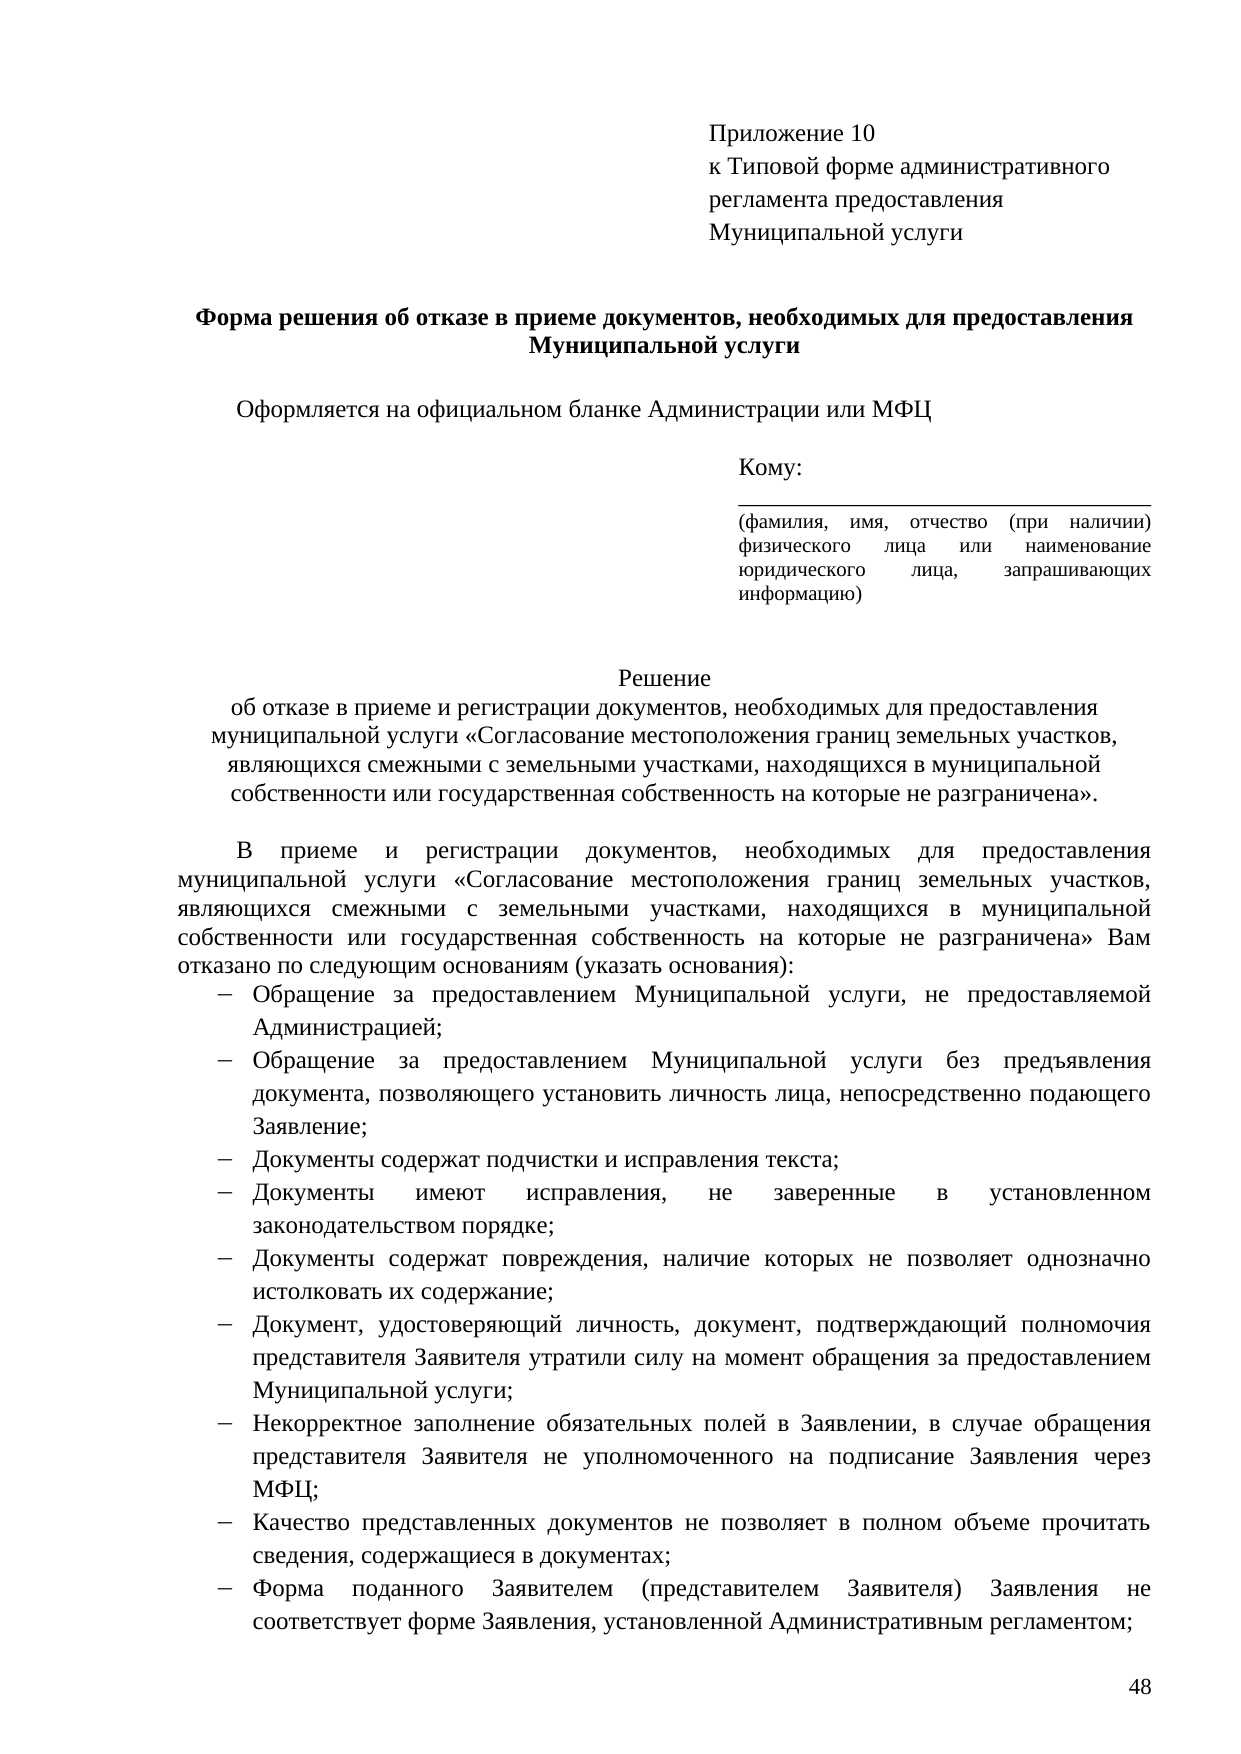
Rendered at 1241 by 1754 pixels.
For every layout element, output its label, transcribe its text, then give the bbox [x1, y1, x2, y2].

list Форма поданного Заявителем (представителем Заявителя) Заявления не соответствует форме Заявления, установленной Административным регламентом; [215, 1573, 1152, 1635]
list Документы имеют исправления, не заверенные в установленном законодательством порядке; [215, 1177, 1152, 1239]
text (фамилия, имя, отчество (при наличии) физического лица или наименование юридического лица, запрашивающих информацию) [738, 509, 1152, 605]
list Обращение за предоставлением Муниципальной услуги, не предоставляемой Администрацией; [215, 979, 1152, 1041]
text Приложение 10 [709, 118, 1152, 147]
list Некорректное заполнение обязательных полей в Заявлении, в случае обращения представителя Заявителя не уполномоченного на подписание Заявления через МФЦ; [215, 1408, 1152, 1503]
list Качество представленных документов не позволяет в полном объеме прочитать сведения, содержащиеся в документах; [215, 1507, 1152, 1569]
list Документы содержат повреждения, наличие которых не позволяет однозначно истолковать их содержание; [215, 1243, 1152, 1305]
text Решение [177, 663, 1152, 692]
list Документы содержат подчистки и исправления текста; [215, 1144, 1152, 1173]
list Обращение за предоставлением Муниципальной услуги без предъявления документа, позволяющего установить личность лица, непосредственно подающего Заявление; [215, 1045, 1152, 1140]
text В приеме и регистрации документов, необходимых для предоставления муниципальной услуги «Согласование местоположения границ земельных участков, являющихся смежными с земельными участками, находящихся в муниципальной собственности или государственная собственность на которые не разграничена» Вам отказано по следующим основаниям (указать основания): [177, 835, 1152, 979]
text к Типовой форме административного регламента предоставления Муниципальной услуги [709, 151, 1152, 246]
text Кому: _________________________________ [738, 452, 1152, 509]
subtitle Форма решения об отказе в приеме документов, необходимых для предоставления Муниципальной услуги [177, 302, 1152, 359]
text об отказе в приеме и регистрации документов, необходимых для предоставления муниципальной услуги «Согласование местоположения границ земельных участков, являющихся смежными с земельными участками, находящихся в муниципальной собственности или государственная собственность на которые не разграничена». [177, 692, 1152, 807]
list Документ, удостоверяющий личность, документ, подтверждающий полномочия представителя Заявителя утратили силу на момент обращения за предоставлением Муниципальной услуги; [215, 1309, 1152, 1404]
text Оформляется на официальном бланке Администрации или МФЦ [177, 394, 1152, 423]
